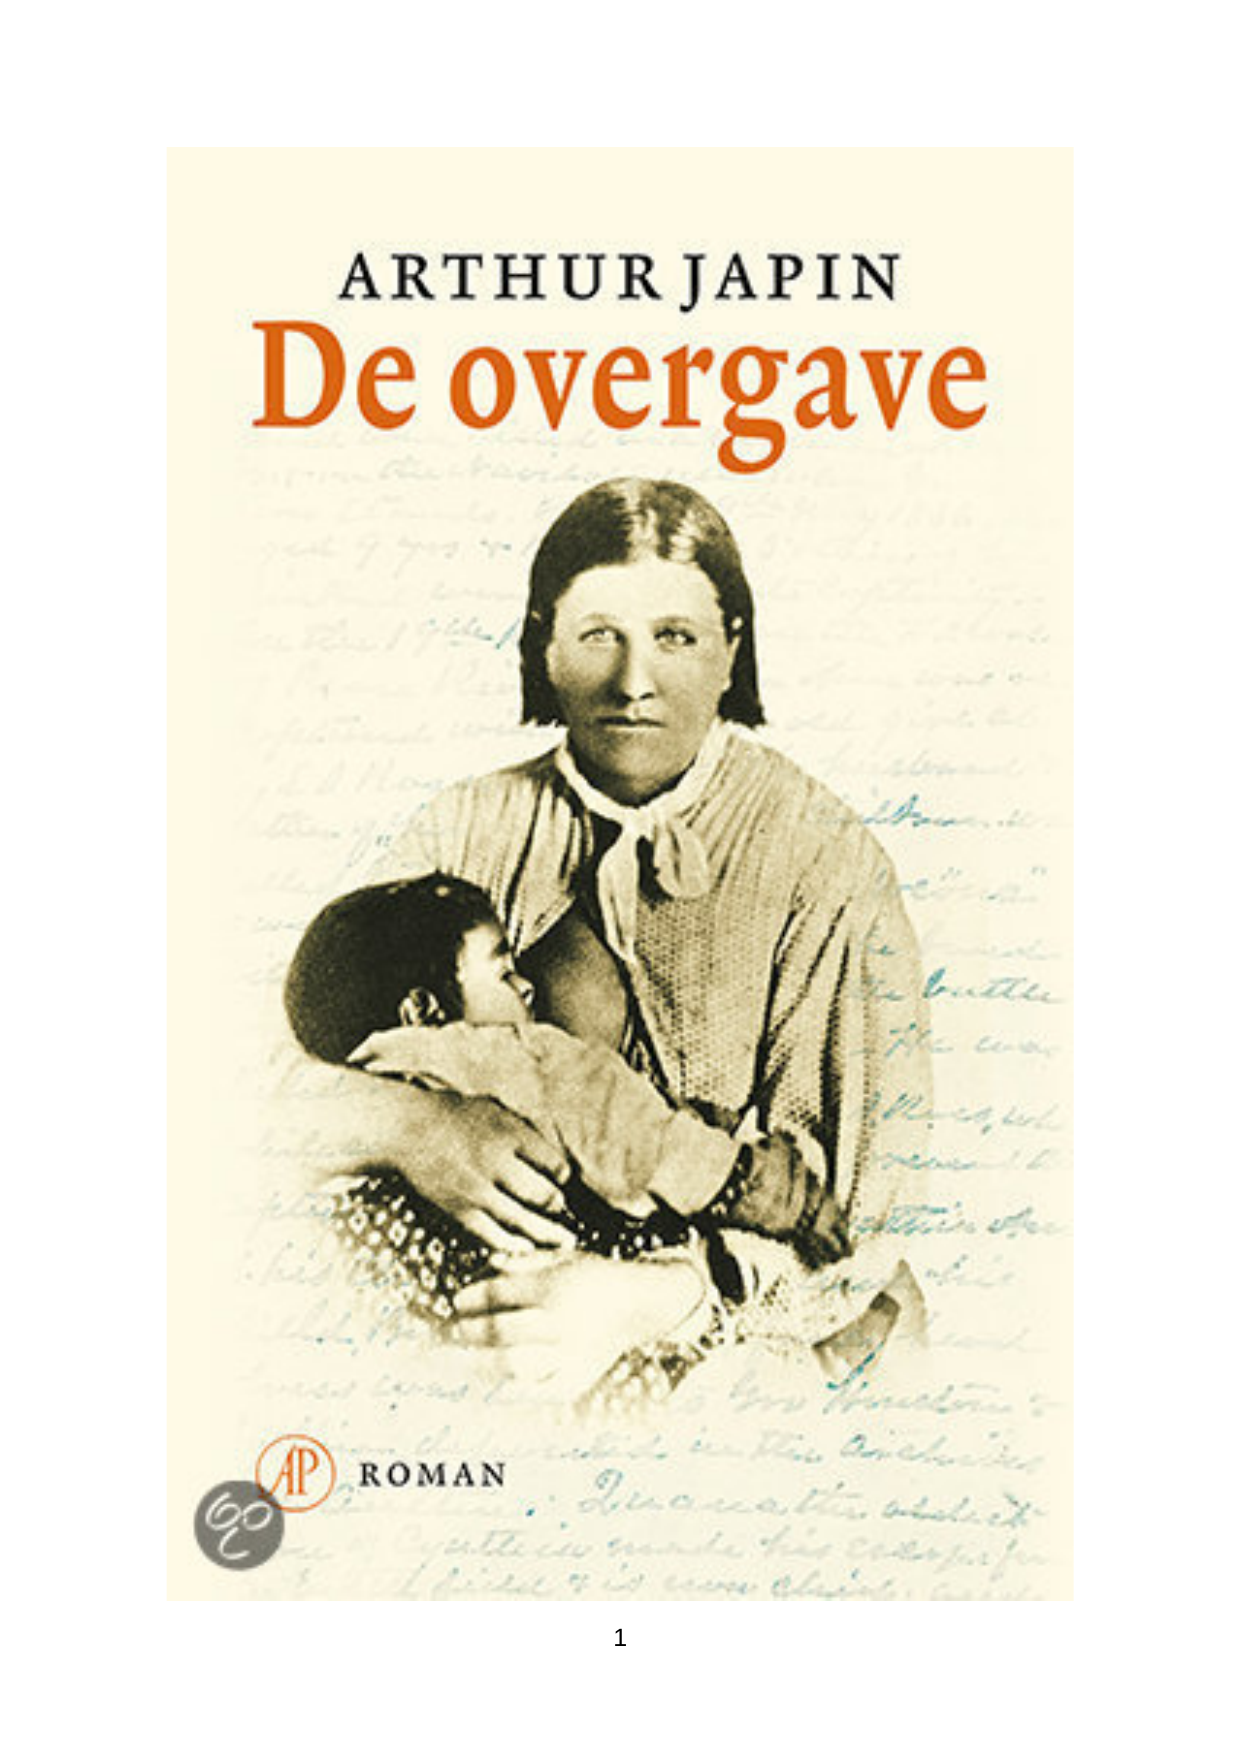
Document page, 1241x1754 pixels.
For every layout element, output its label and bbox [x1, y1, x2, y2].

picture [166, 147, 1074, 1601]
